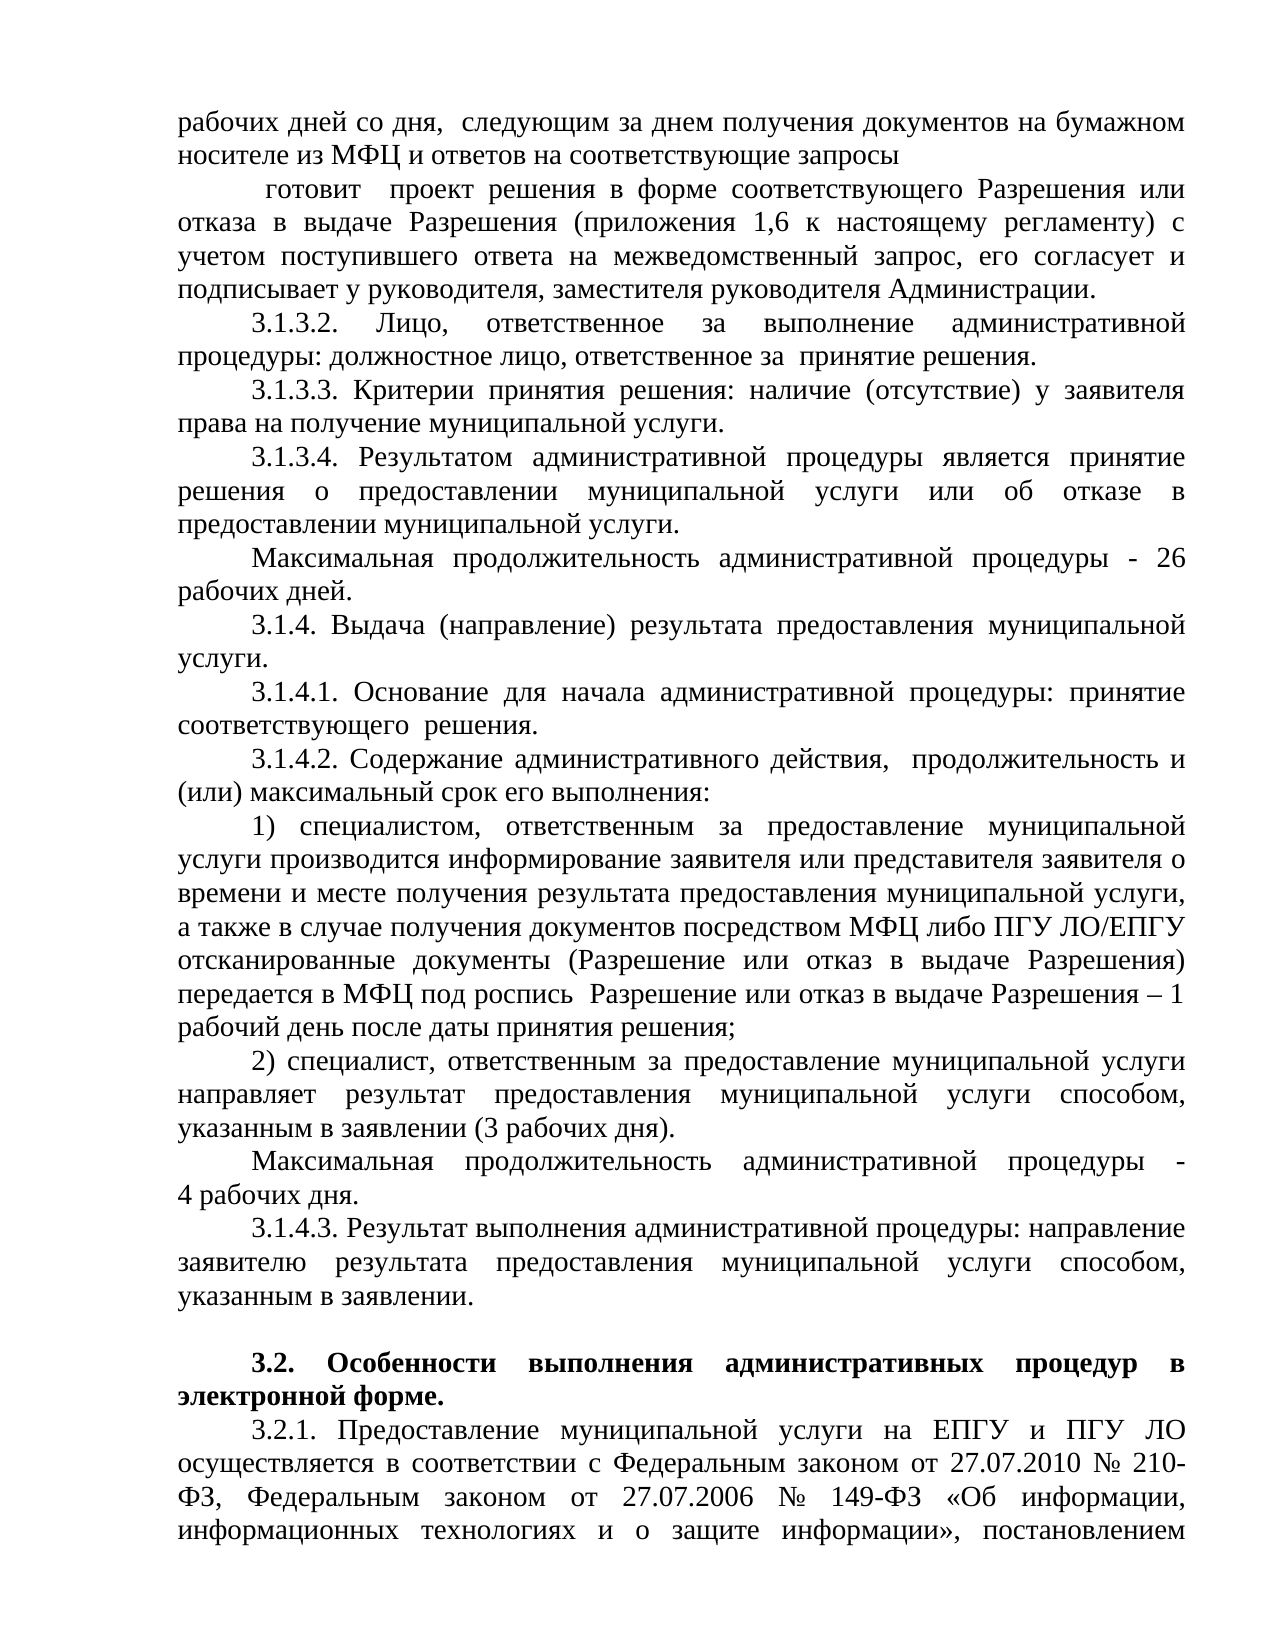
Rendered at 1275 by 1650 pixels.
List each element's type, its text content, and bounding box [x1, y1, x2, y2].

text 3.1.3.2. Лицо, ответственное за выполнение административной процедуры: должностное лицо, ответственное за принятие решения. [177, 305, 1186, 372]
text 3.1.3.3. Критерии принятия решения: наличие (отсутствие) у заявителя права на получение муниципальной услуги. [177, 372, 1186, 439]
text 3.2. Особенности выполнения административных процедур в электронной форме. [177, 1345, 1186, 1412]
text 3.1.4.3. Результат выполнения административной процедуры: направление заявителю результата предоставления муниципальной услуги способом, указанным в заявлении. [177, 1211, 1186, 1311]
text 3.1.4.2. Содержание административного действия, продолжительность и (или) максимальный срок его выполнения: [177, 741, 1186, 808]
text 3.1.4.1. Основание для начала административной процедуры: принятие соответствующего решения. [177, 674, 1186, 741]
text 3.1.4. Выдача (направление) результата предоставления муниципальной услуги. [177, 607, 1186, 674]
text 3.1.3.4. Результатом административной процедуры является принятие решения о предоставлении муниципальной услуги или об отказе в предоставлении муниципальной услуги. [177, 439, 1186, 540]
text 1) специалистом, ответственным за предоставление муниципальной услуги производится информирование заявителя или представителя заявителя о времени и месте получения результата предоставления муниципальной услуги, а также в случае получения документов посредством МФЦ либо ПГУ ЛО/ЕПГУ отсканированные документы (Разрешение или отказ в выдаче Разрешения) передается в МФЦ под роспись Разрешение или отказ в выдаче Разрешения – 1 рабочий день после даты принятия решения; [177, 808, 1186, 1043]
text 2) специалист, ответственным за предоставление муниципальной услуги направляет результат предоставления муниципальной услуги способом, указанным в заявлении (3 рабочих дня). [177, 1043, 1186, 1143]
text готовит проект решения в форме соответствующего Разрешения или отказа в выдаче Разрешения (приложения 1,6 к настоящему регламенту) с учетом поступившего ответа на межведомственный запрос, его согласует и подписывает у руководителя, заместителя руководителя Администрации. [177, 171, 1186, 305]
text Максимальная продолжительность административной процедуры - 4 рабочих дня. [177, 1143, 1186, 1211]
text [177, 1412, 1186, 1546]
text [177, 104, 1186, 171]
text Максимальная продолжительность административной процедуры - 26 рабочих дней. [177, 540, 1186, 607]
